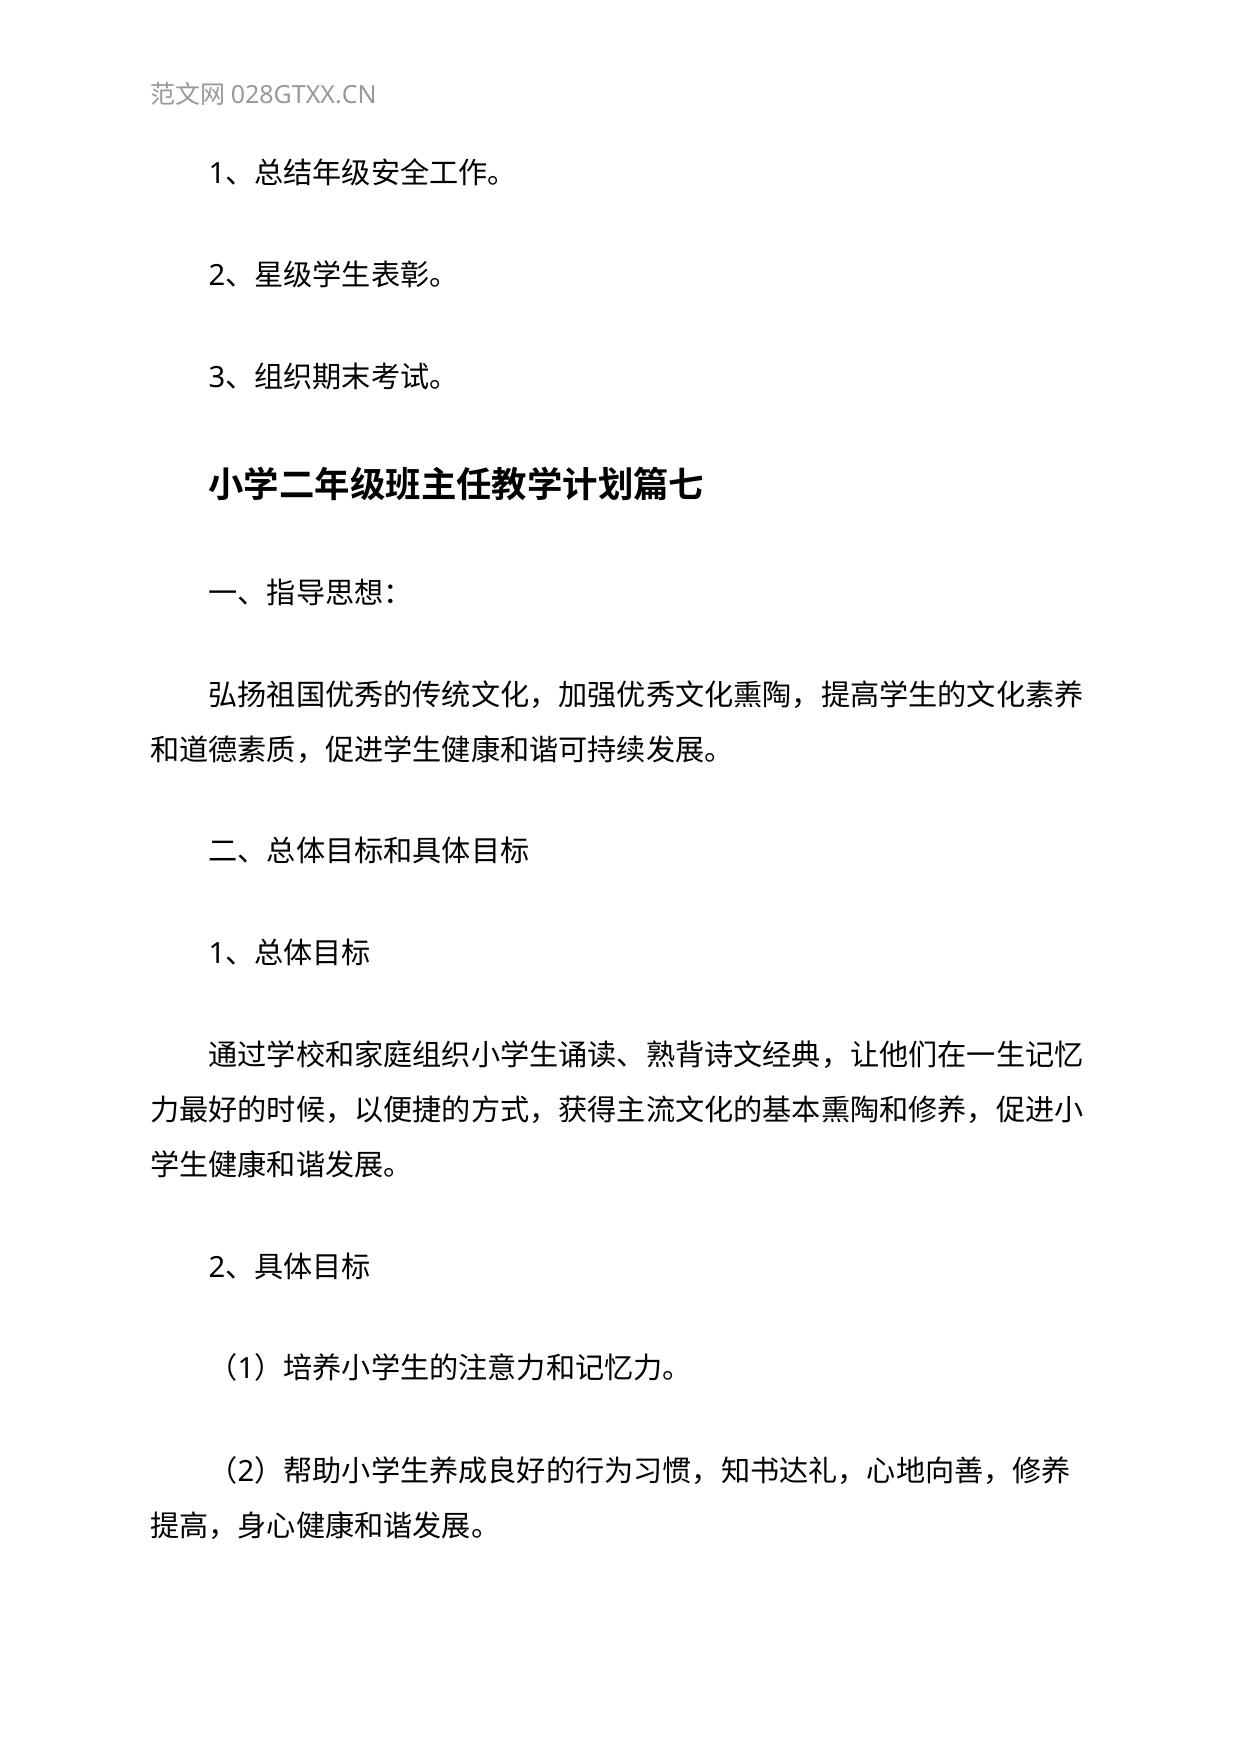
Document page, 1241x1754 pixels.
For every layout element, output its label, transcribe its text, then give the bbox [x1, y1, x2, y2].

text 弘扬祖国优秀的传统文化，加强优秀文化熏陶，提高学生的文化素养和道德素质，促进学生健康和谐可持续发展。 [150, 671, 1090, 768]
text 3、组织期末考试。 [150, 354, 1090, 396]
text （1）培养小学生的注意力和记忆力。 [150, 1345, 1090, 1387]
text 通过学校和家庭组织小学生诵读、熟背诗文经典，让他们在一生记忆力最好的时候，以便捷的方式，获得主流文化的基本熏陶和修养，促进小学生健康和谐发展。 [150, 1032, 1090, 1184]
text 2、星级学生表彰。 [150, 252, 1090, 294]
text 一、指导思想： [150, 569, 1090, 612]
text 1、总结年级安全工作。 [150, 150, 1090, 192]
text 1、总体目标 [150, 929, 1090, 972]
text （2）帮助小学生养成良好的行为习惯，知书达礼，心地向善，修养提高，身心健康和谐发展。 [150, 1447, 1090, 1544]
text 二、总体目标和具体目标 [150, 828, 1090, 870]
text 2、具体目标 [150, 1243, 1090, 1286]
text 小学二年级班主任教学计划篇七 [150, 456, 1090, 507]
